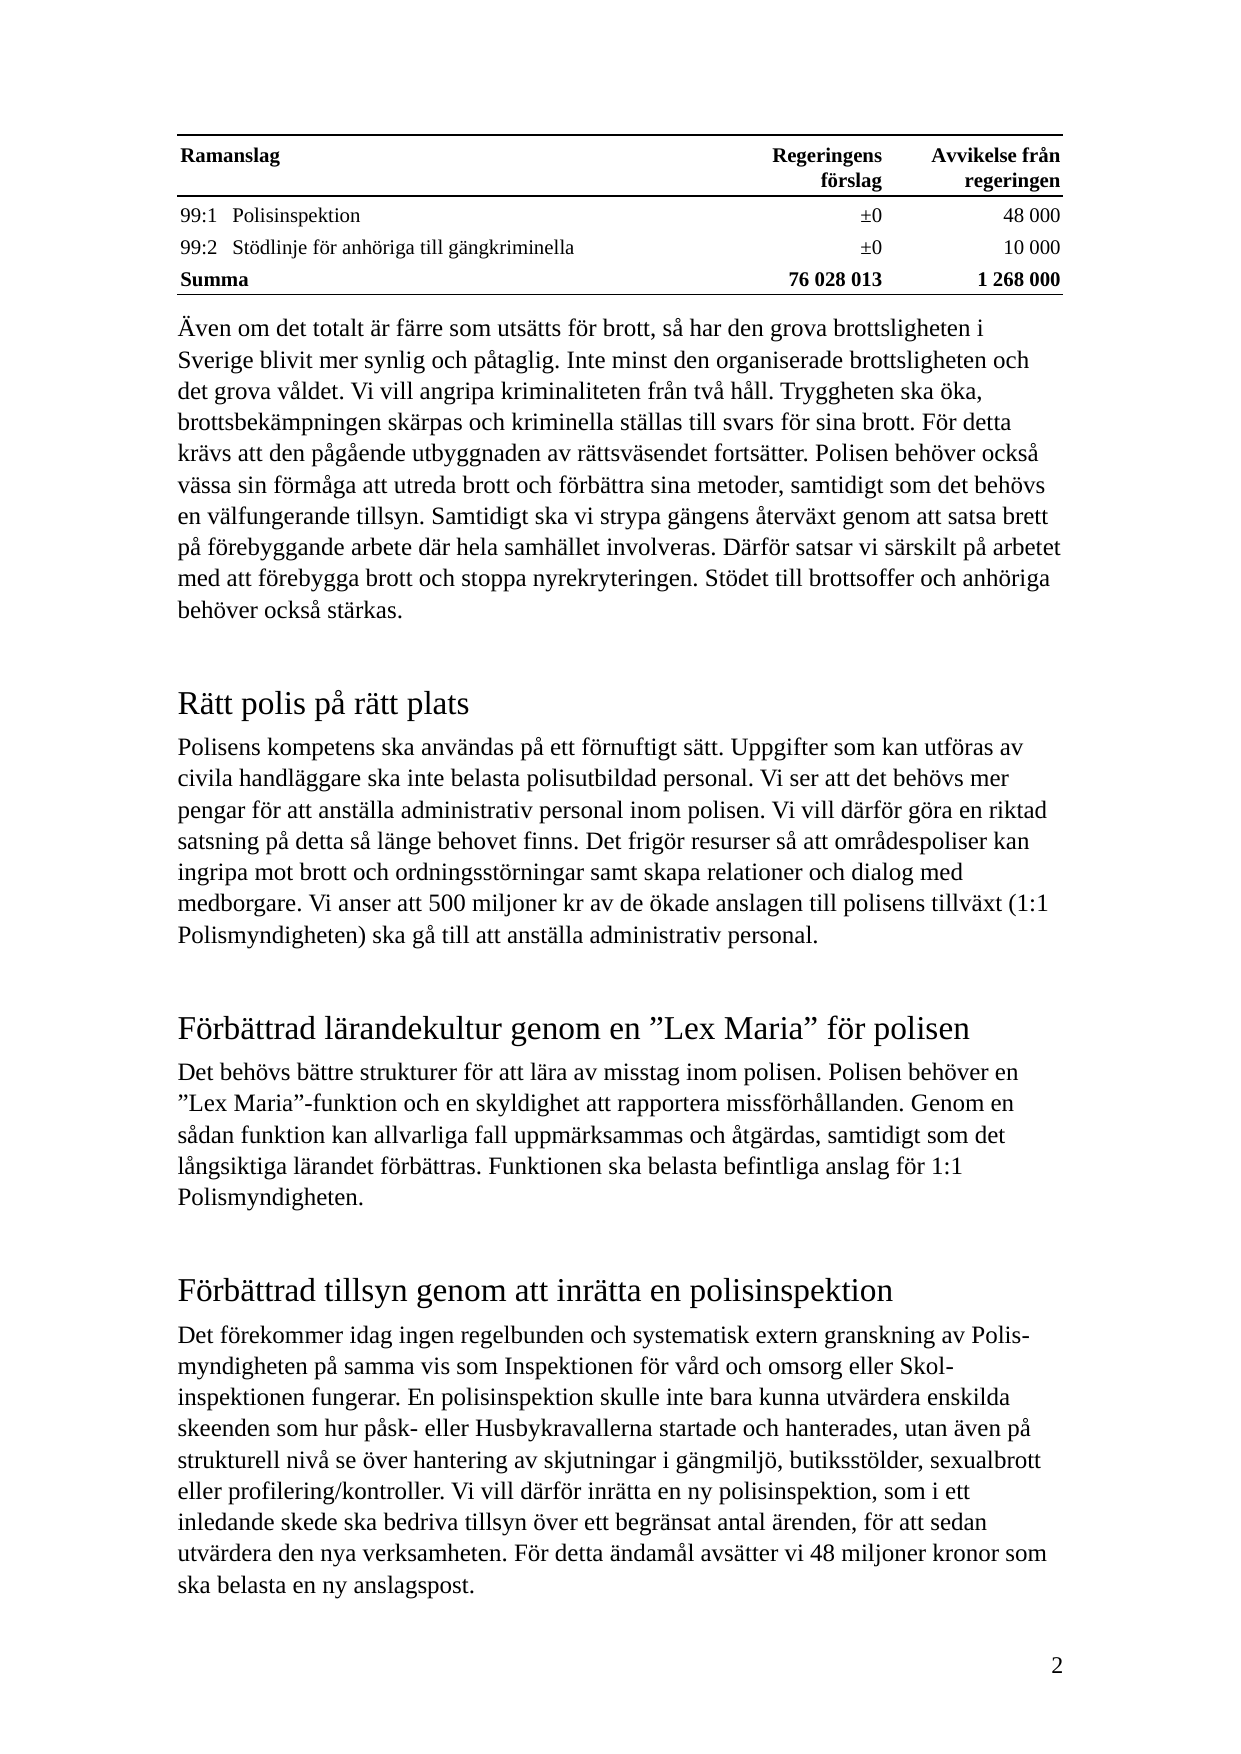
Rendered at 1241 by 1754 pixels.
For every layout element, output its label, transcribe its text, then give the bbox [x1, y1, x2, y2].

list Förbättrad lärandekultur genom en ”Lex Maria” för polisen [177, 1011, 1063, 1046]
text Även om det totalt är färre som utsätts för brott, så har den grova brottsligheten i Sverige blivit mer synlig och påtaglig. Inte minst den organiserade brottsligheten och det grova våldet. Vi vill angripa kriminaliteten från två håll. Tryggheten ska öka, brottsbekämpningen skärpas och kriminella ställas till svars för sina brott. För detta krävs att den pågående utbyggnaden av rättsväsendet fortsätter. Polisen behöver också vässa sin förmåga att utreda brott och förbättra sina metoder, samtidigt som det behövs en välfungerande tillsyn. Samtidigt ska vi strypa gängens återväxt genom att satsa brett på förebyggande arbete där hela samhället involveras. Därför satsar vi särskilt på arbetet med att förebygga brott och stoppa nyrekryteringen. Stödet till brottsoffer och anhöriga behöver också stärkas. [177, 311, 1063, 623]
text Det förekommer idag ingen regelbunden och systematisk extern granskning av Polismyndigheten på samma vis som Inspektionen för vård och omsorg eller Skolinspektionen fungerar. En polisinspektion skulle inte bara kunna utvärdera enskilda skeenden som hur påsk- eller Husbykravallerna startade och hanterades, utan även på strukturell nivå se över hantering av skjutningar i gängmiljö, butiksstölder, sexualbrott eller profilering/kontroller. Vi vill därför inrätta en ny polisinspektion, som i ett inledande skede ska bedriva tillsyn över ett begränsat antal ärenden, för att sedan utvärdera den nya verksamheten. För detta ändamål avsätter vi 48 miljoner kronor som ska belasta en ny anslagspost. [177, 1317, 1063, 1598]
text Det behövs bättre strukturer för att lära av misstag inom polisen. Polisen behöver en ”Lex Maria”-funktion och en skyldighet att rapportera missförhållanden. Genom en sådan funktion kan allvarliga fall uppmärksammas och åtgärdas, samtidigt som det långsiktiga lärandet förbättras. Funktionen ska belasta befintliga anslag för 1:1 Polismyndigheten. [177, 1055, 1063, 1211]
table_cell ±0 [707, 228, 885, 259]
table_cell 10 000 [885, 228, 1063, 259]
list Förbättrad tillsyn genom att inrätta en polisinspektion [177, 1273, 1063, 1309]
table_cell Stödlinje för anhöriga till gängkriminella [229, 228, 707, 259]
table_header Avvikelse från regeringen [885, 136, 1063, 195]
table_cell 76 028 013 [707, 260, 885, 294]
table_cell ±0 [707, 197, 885, 227]
table_cell Polisinspektion [229, 197, 707, 227]
table_cell 1 268 000 [885, 260, 1063, 294]
table_cell 48 000 [885, 197, 1063, 227]
table_cell Summa [177, 260, 707, 294]
table_cell 99:1 [177, 197, 229, 227]
text Polisens kompetens ska användas på ett förnuftigt sätt. Uppgifter som kan utföras av civila handläggare ska inte belasta polisutbildad personal. Vi ser att det behövs mer pengar för att anställa administrativ personal inom polisen. Vi vill därför göra en riktad satsning på detta så länge behovet finns. Det frigör resurser så att områdespoliser kan ingripa mot brott och ordningsstörningar samt skapa relationer och dialog med medborgare. Vi anser att 500 miljoner kr av de ökade anslagen till polisens tillväxt (1:1 Polismyndigheten) ska gå till att anställa administrativ personal. [177, 730, 1063, 948]
table_header Regeringens förslag [707, 136, 885, 195]
list Rätt polis på rätt plats [177, 686, 1063, 721]
table_header Ramanslag [177, 136, 707, 195]
table_cell 99:2 [177, 228, 229, 259]
